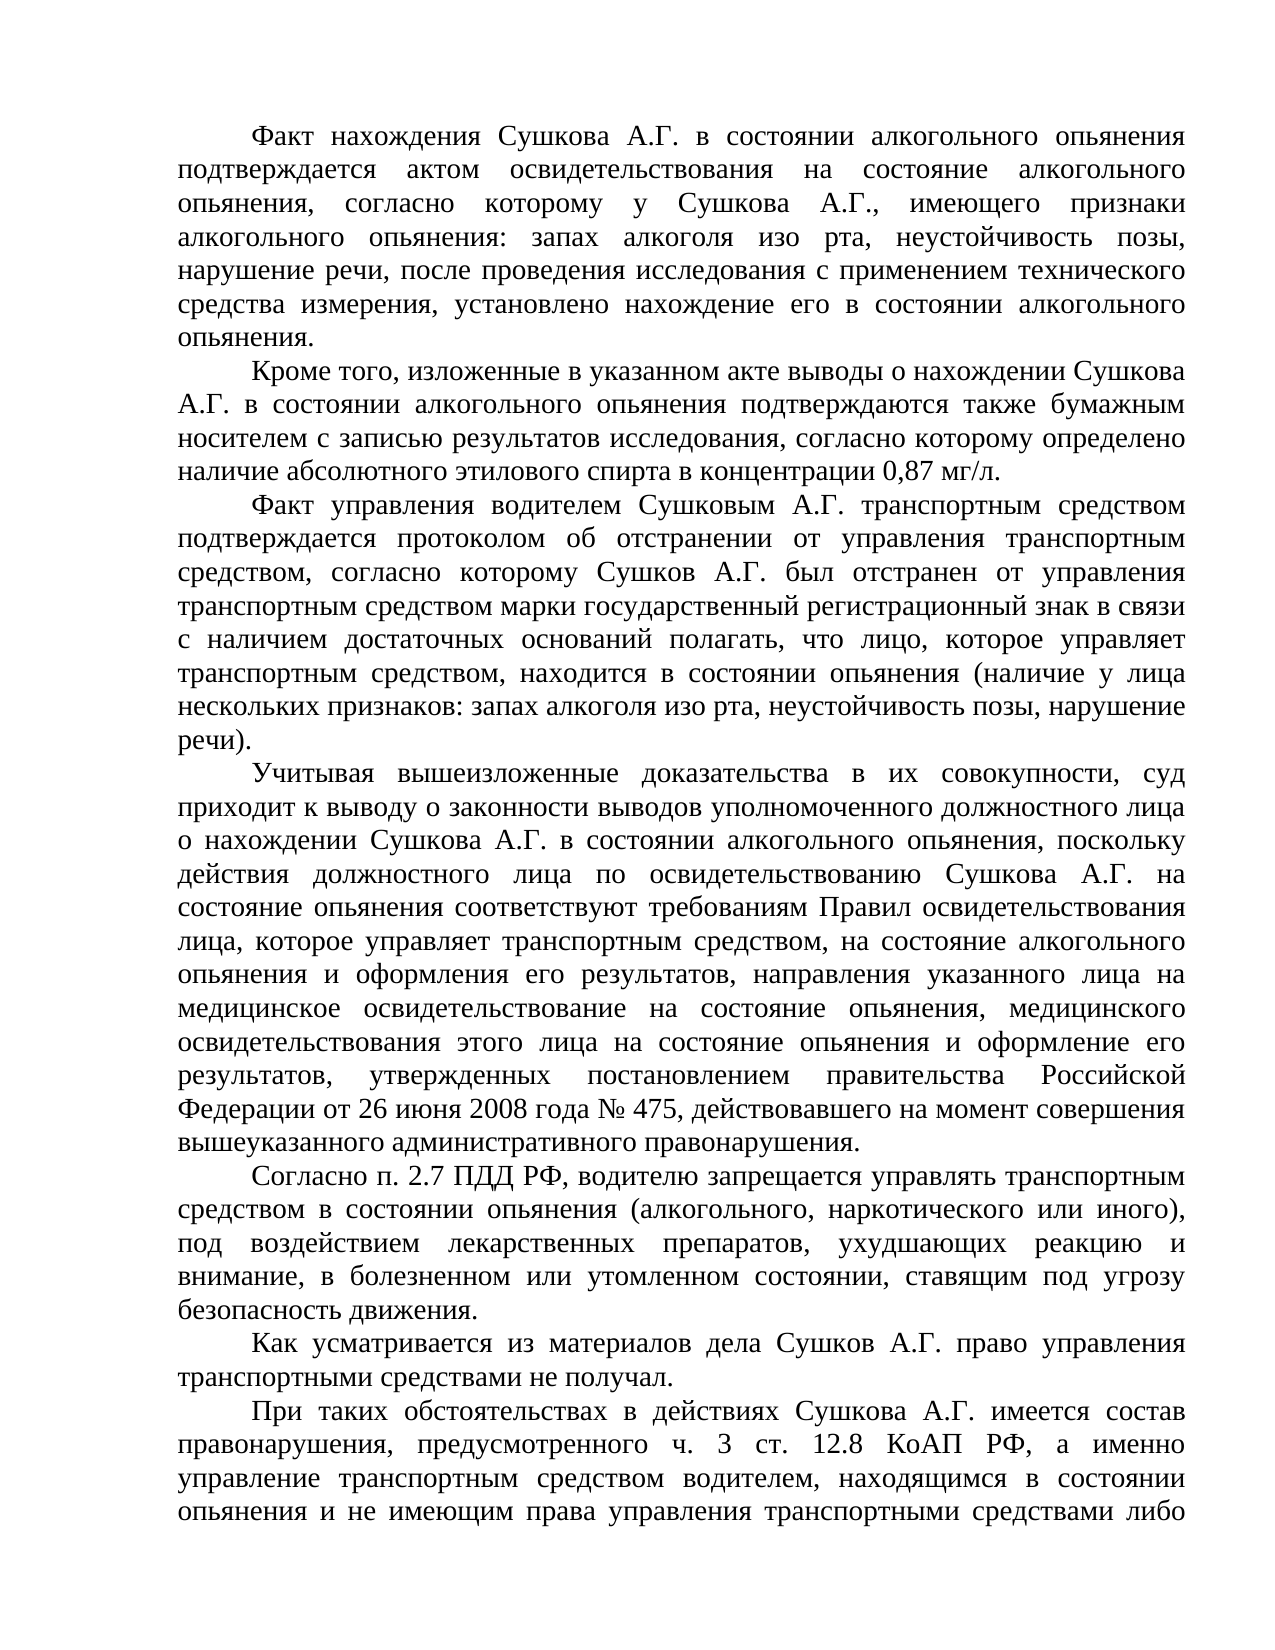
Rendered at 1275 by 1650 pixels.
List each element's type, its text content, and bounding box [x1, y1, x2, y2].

text Факт управления водителем Сушковым А.Г. транспортным средством подтверждается протоколом об отстранении от управления транспортным средством, согласно которому Сушков А.Г. был отстранен от управления транспортным средством марки государственный регистрационный знак в связи с наличием достаточных оснований полагать, что лицо, которое управляет транспортным средством, находится в состоянии опьянения (наличие у лица нескольких признаков: запах алкоголя изо рта, неустойчивость позы, нарушение речи). [177, 487, 1186, 755]
text Согласно п. 2.7 ПДД РФ, водителю запрещается управлять транспортным средством в состоянии опьянения (алкогольного, наркотического или иного), под воздействием лекарственных препаратов, ухудшающих реакцию и внимание, в болезненном или утомленном состоянии, ставящим под угрозу безопасность движения. [177, 1158, 1186, 1326]
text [177, 1393, 1186, 1527]
text Учитывая вышеизложенные доказательства в их совокупности, суд приходит к выводу о законности выводов уполномоченного должностного лица о нахождении Сушкова А.Г. в состоянии алкогольного опьянения, поскольку действия должностного лица по освидетельствованию Сушкова А.Г. на состояние опьянения соответствуют требованиям Правил освидетельствования лица, которое управляет транспортным средством, на состояние алкогольного опьянения и оформления его результатов, направления указанного лица на медицинское освидетельствование на состояние опьянения, медицинского освидетельствования этого лица на состояние опьянения и оформление его результатов, утвержденных постановлением правительства Российской Федерации от 26 июня 2008 года № 475, действовавшего на момент совершения вышеуказанного административного правонарушения. [177, 755, 1186, 1158]
text Кроме того, изложенные в указанном акте выводы о нахождении Сушкова А.Г. в состоянии алкогольного опьянения подтверждаются также бумажным носителем с записью результатов исследования, согласно которому определено наличие абсолютного этилового спирта в концентрации 0,87 мг/л. [177, 353, 1186, 487]
text Как усматривается из материалов дела Сушков А.Г. право управления транспортными средствами не получал. [177, 1326, 1186, 1393]
text Факт нахождения Сушкова А.Г. в состоянии алкогольного опьянения подтверждается актом освидетельствования на состояние алкогольного опьянения, согласно которому у Сушкова А.Г., имеющего признаки алкогольного опьянения: запах алкоголя изо рта, неустойчивость позы, нарушение речи, после проведения исследования с применением технического средства измерения, установлено нахождение его в состоянии алкогольного опьянения. [177, 118, 1186, 353]
